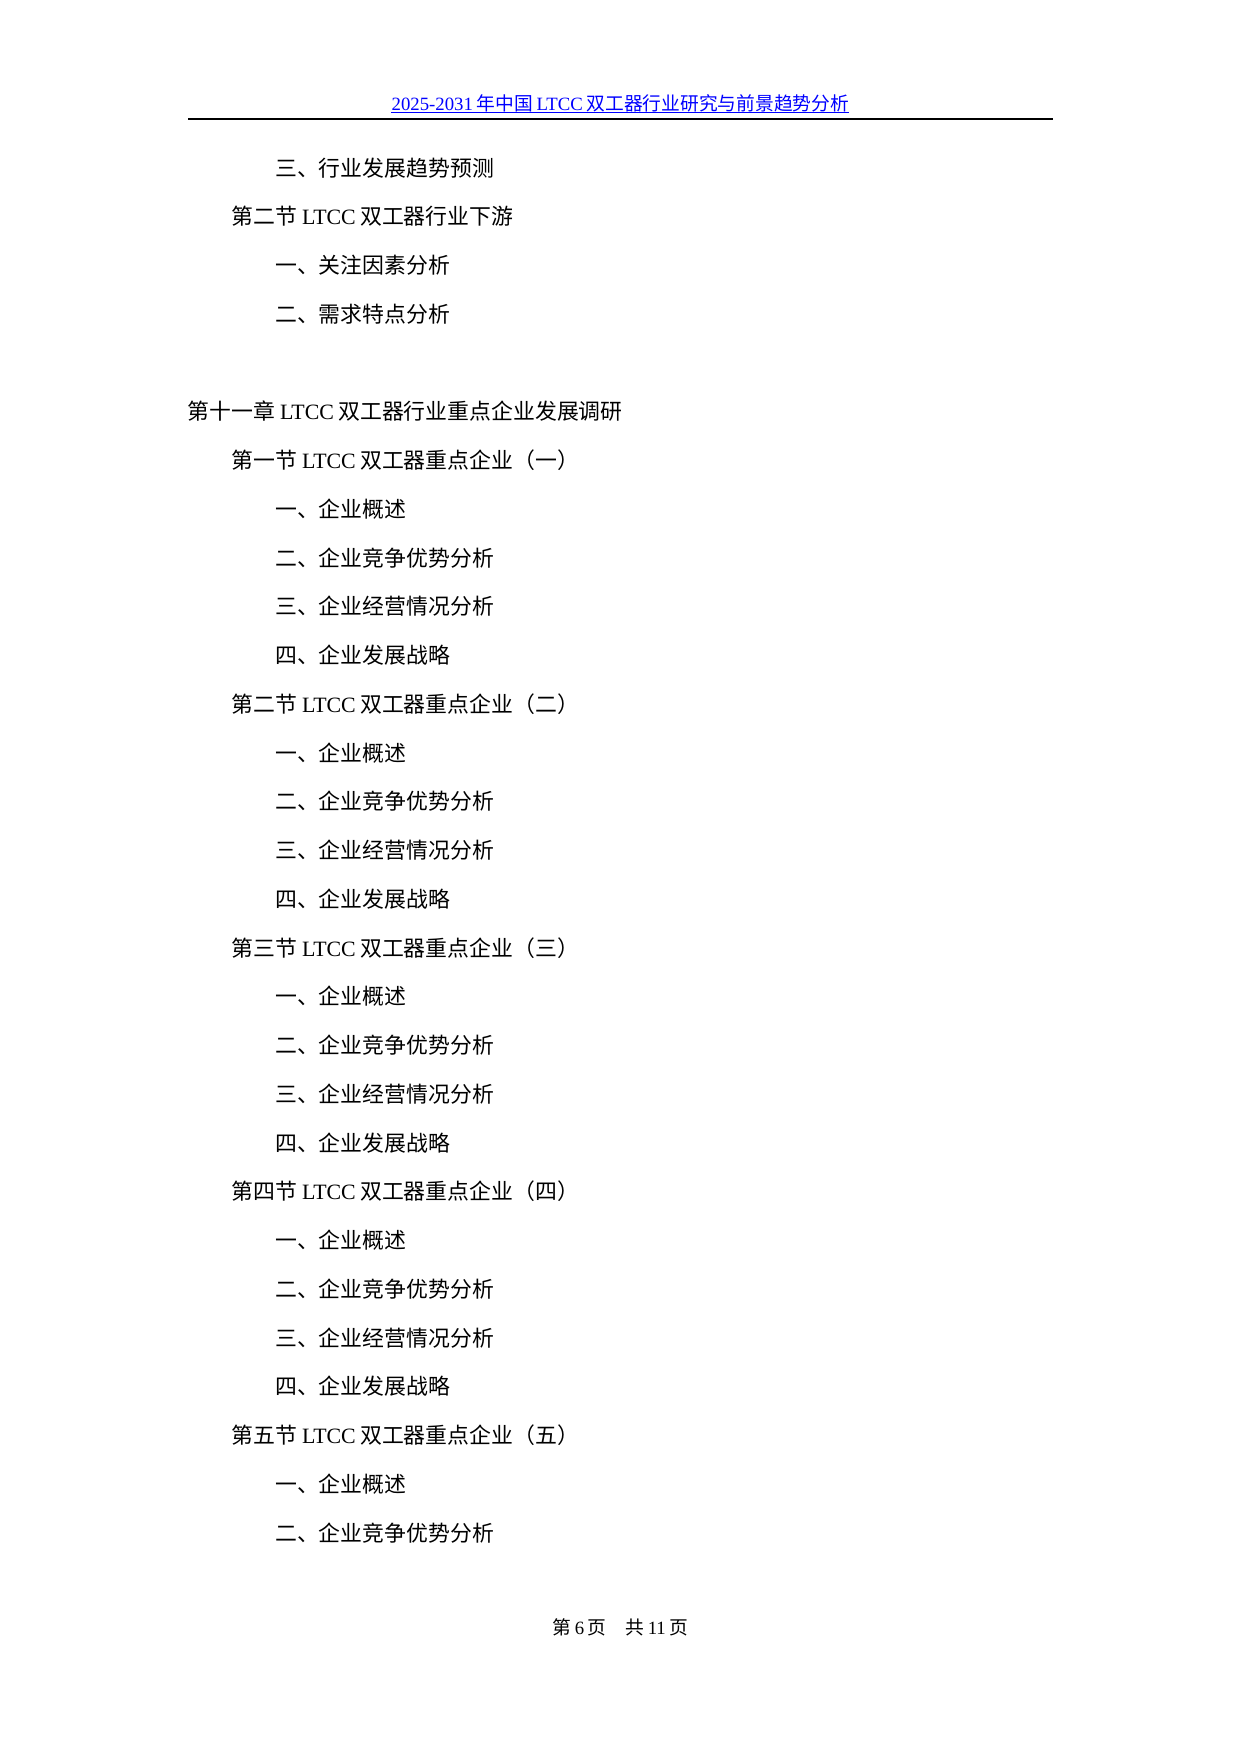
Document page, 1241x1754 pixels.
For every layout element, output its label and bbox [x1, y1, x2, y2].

text [187, 150, 1053, 1548]
